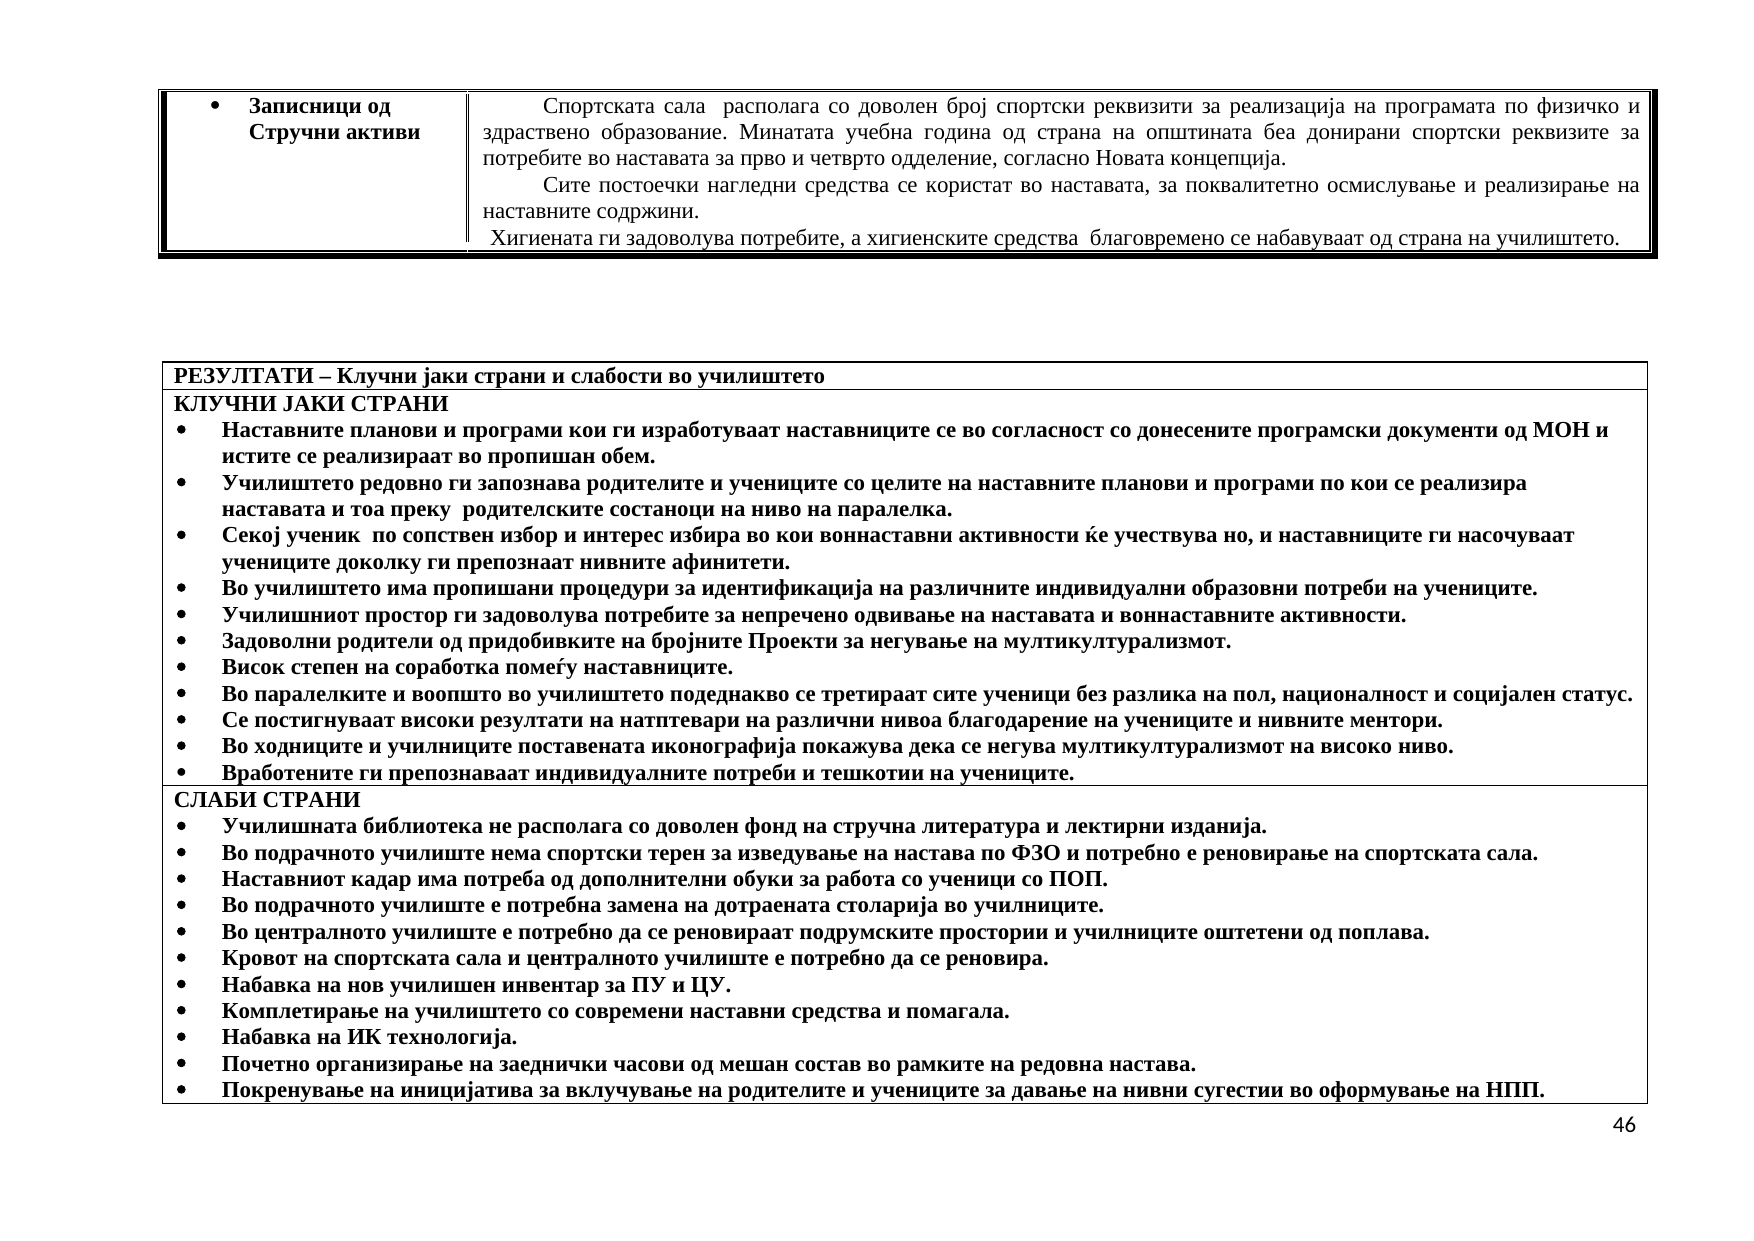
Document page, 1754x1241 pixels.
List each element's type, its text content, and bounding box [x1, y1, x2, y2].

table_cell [167, 90, 468, 250]
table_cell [468, 92, 1649, 250]
table_header РЕЗУЛТАТИ – Клучни јаки страни и слабости во училиштето [163, 363, 1647, 389]
table_cell КЛУЧНИ ЈАКИ СТРАНИ Наставните планови и програми кои ги изработуваат наставниците се во согласност со донесените програмски документи од МОН и истите се реализираат во пропишан обем. Училиштето редовно ги запознава родителите и учениците со целите на наставните планови и програми по кои се реализира наставата и тоа преку родителските состаноци на ниво на паралелка. Секој ученик по сопствен избор и интерес избира во кои воннаставни активности ќе учествува но, и наставниците ги насочуваат учениците доколку ги препознаат нивните афинитети. Во училиштето има пропишани процедури за идентификација на различните индивидуални образовни потреби на учениците. Училишниот простор ги задоволува потребите за непречено одвивање на наставата и воннаставните активности. Задоволни родители од придобивките на бројните Проекти за негување на мултикултурализмот. Висок степен на соработка помеѓу наставниците. Во паралелките и воопшто во училиштето подеднакво се третираат сите ученици без разлика на пол, националност и социјален статус. Се постигнуваат високи резултати на натптевари на различни нивоа благодарение на учениците и нивните ментори. Во ходниците и училниците поставената иконографија покажува дека се негува мултикултурализмот на високо ниво. Вработените ги препознаваат индивидуалните потреби и тешкотии на учениците. [163, 390, 1647, 785]
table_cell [163, 786, 1647, 1102]
